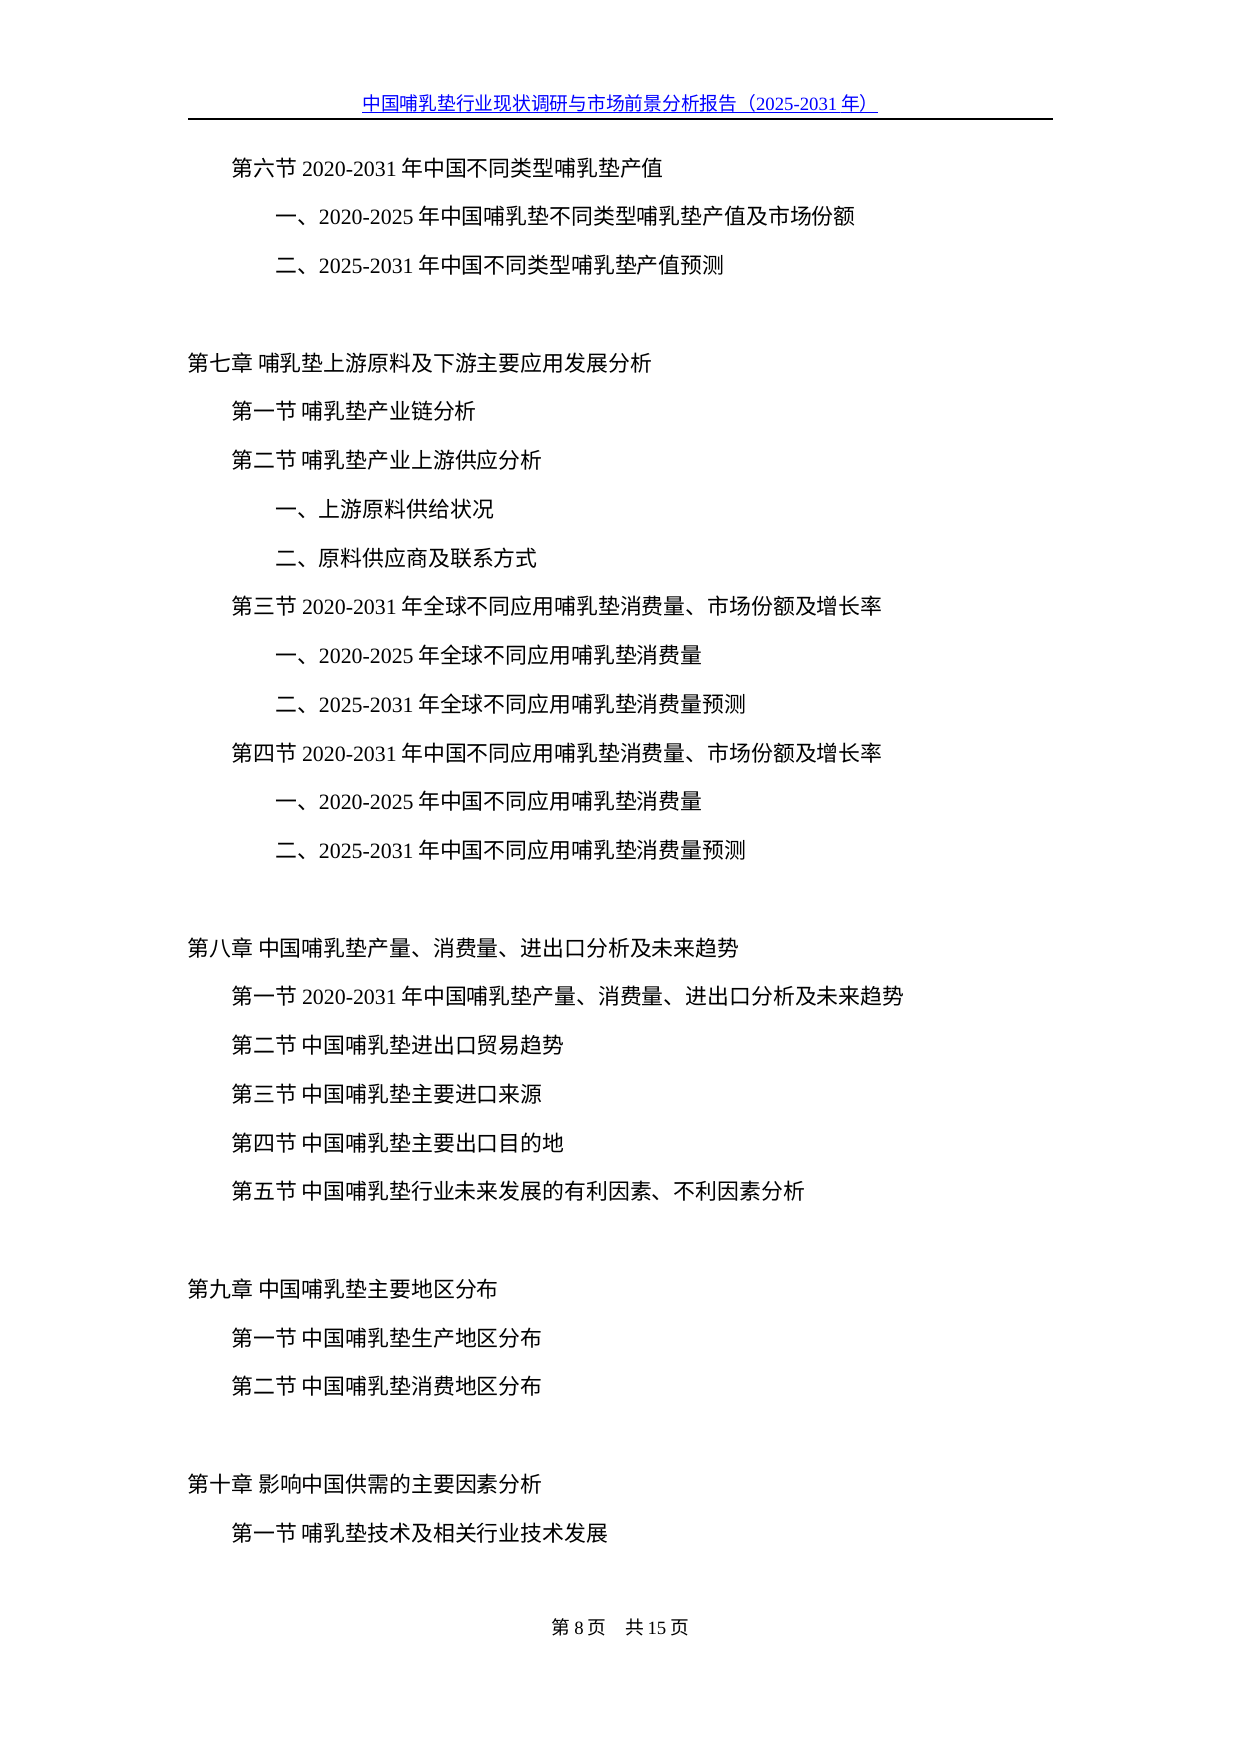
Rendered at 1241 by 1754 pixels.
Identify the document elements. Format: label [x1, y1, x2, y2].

text [187, 150, 1053, 1548]
